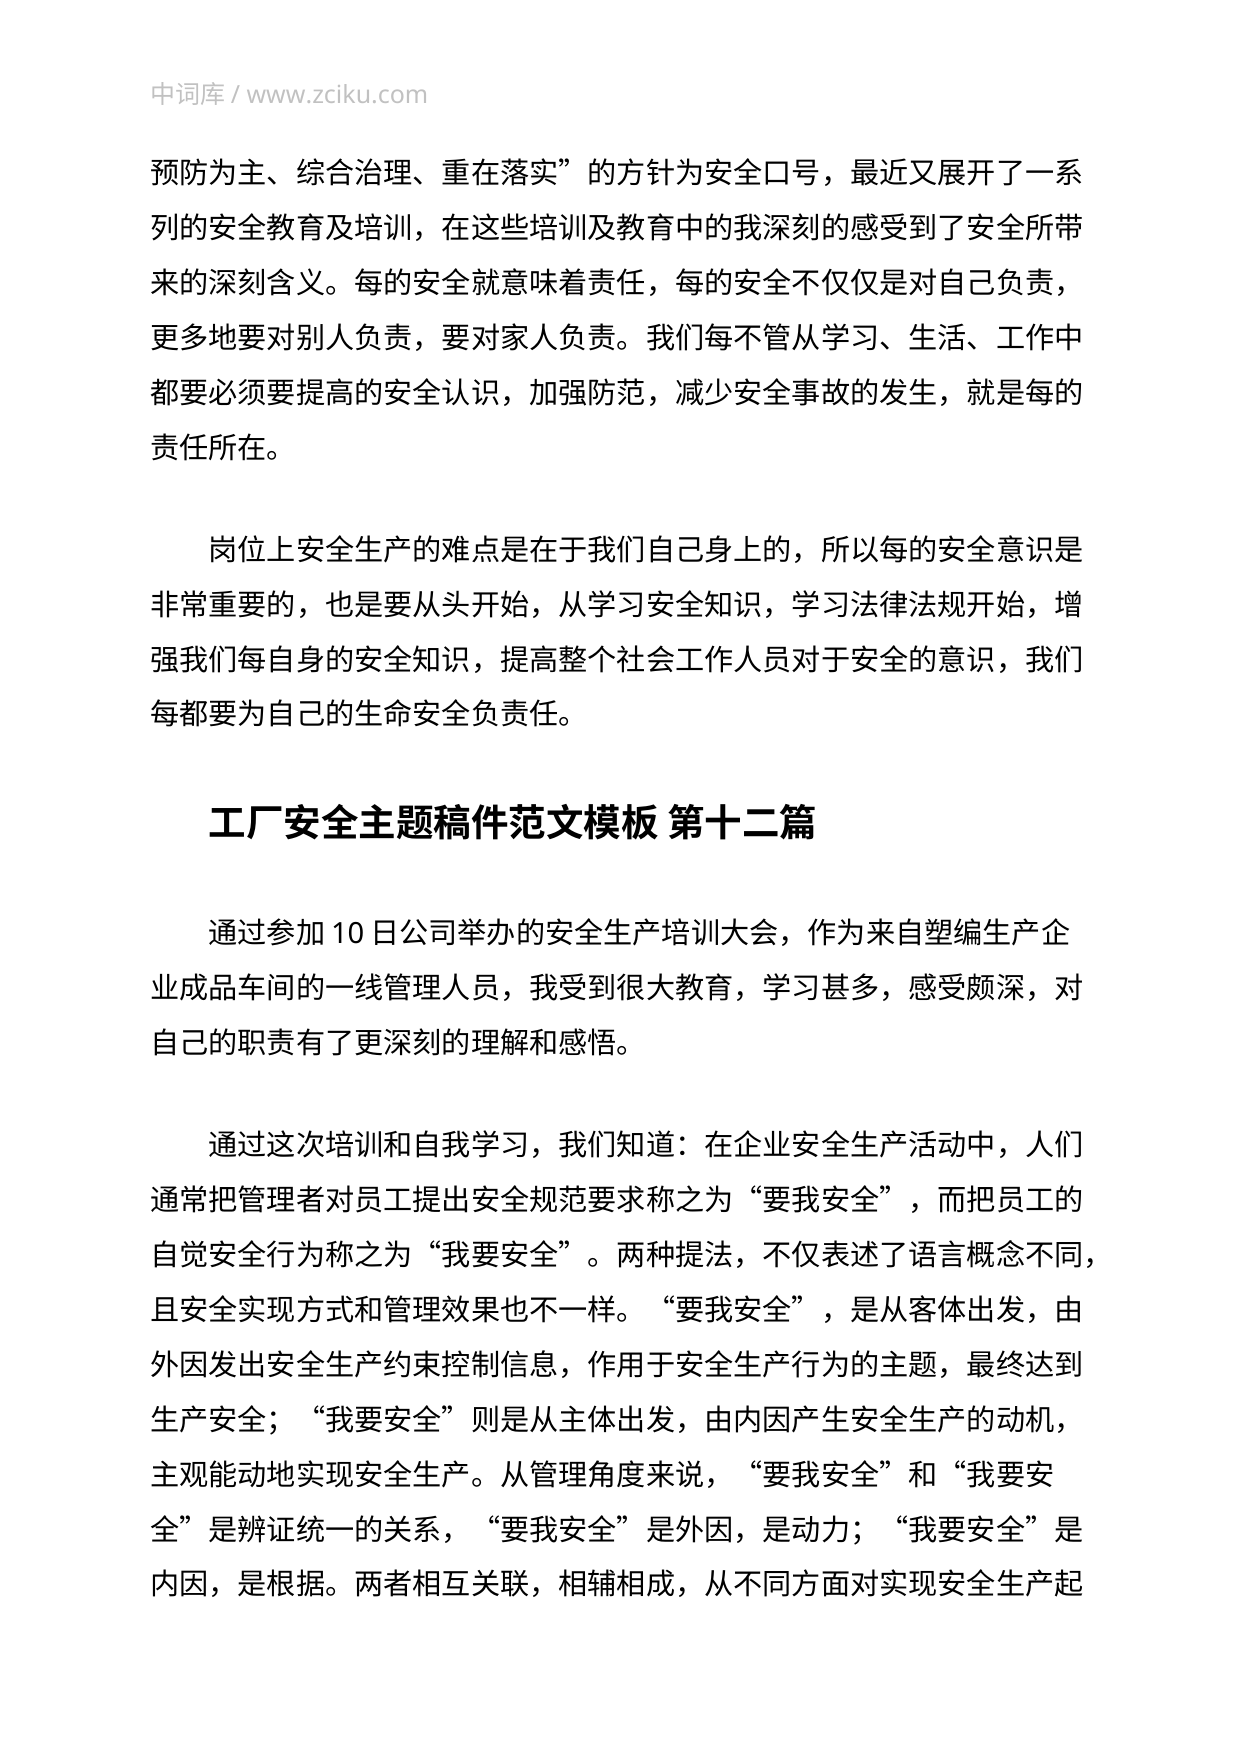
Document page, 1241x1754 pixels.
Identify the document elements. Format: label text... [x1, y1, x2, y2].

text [150, 150, 1090, 467]
text 通过参加10日公司举办的安全生产培训大会，作为来自塑编生产企业成品车间的一线管理人员，我受到很大教育，学习甚多，感受颇深，对自己的职责有了更深刻的理解和感悟。 [150, 910, 1090, 1062]
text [150, 1122, 1090, 1603]
text 岗位上安全生产的难点是在于我们自己身上的，所以每的安全意识是非常重要的，也是要从头开始，从学习安全知识，学习法律法规开始，增强我们每自身的安全知识，提高整个社会工作人员对于安全的意识，我们每都要为自己的生命安全负责任。 [150, 526, 1090, 733]
text 工厂安全主题稿件范文模板 第十二篇 [150, 793, 1090, 847]
